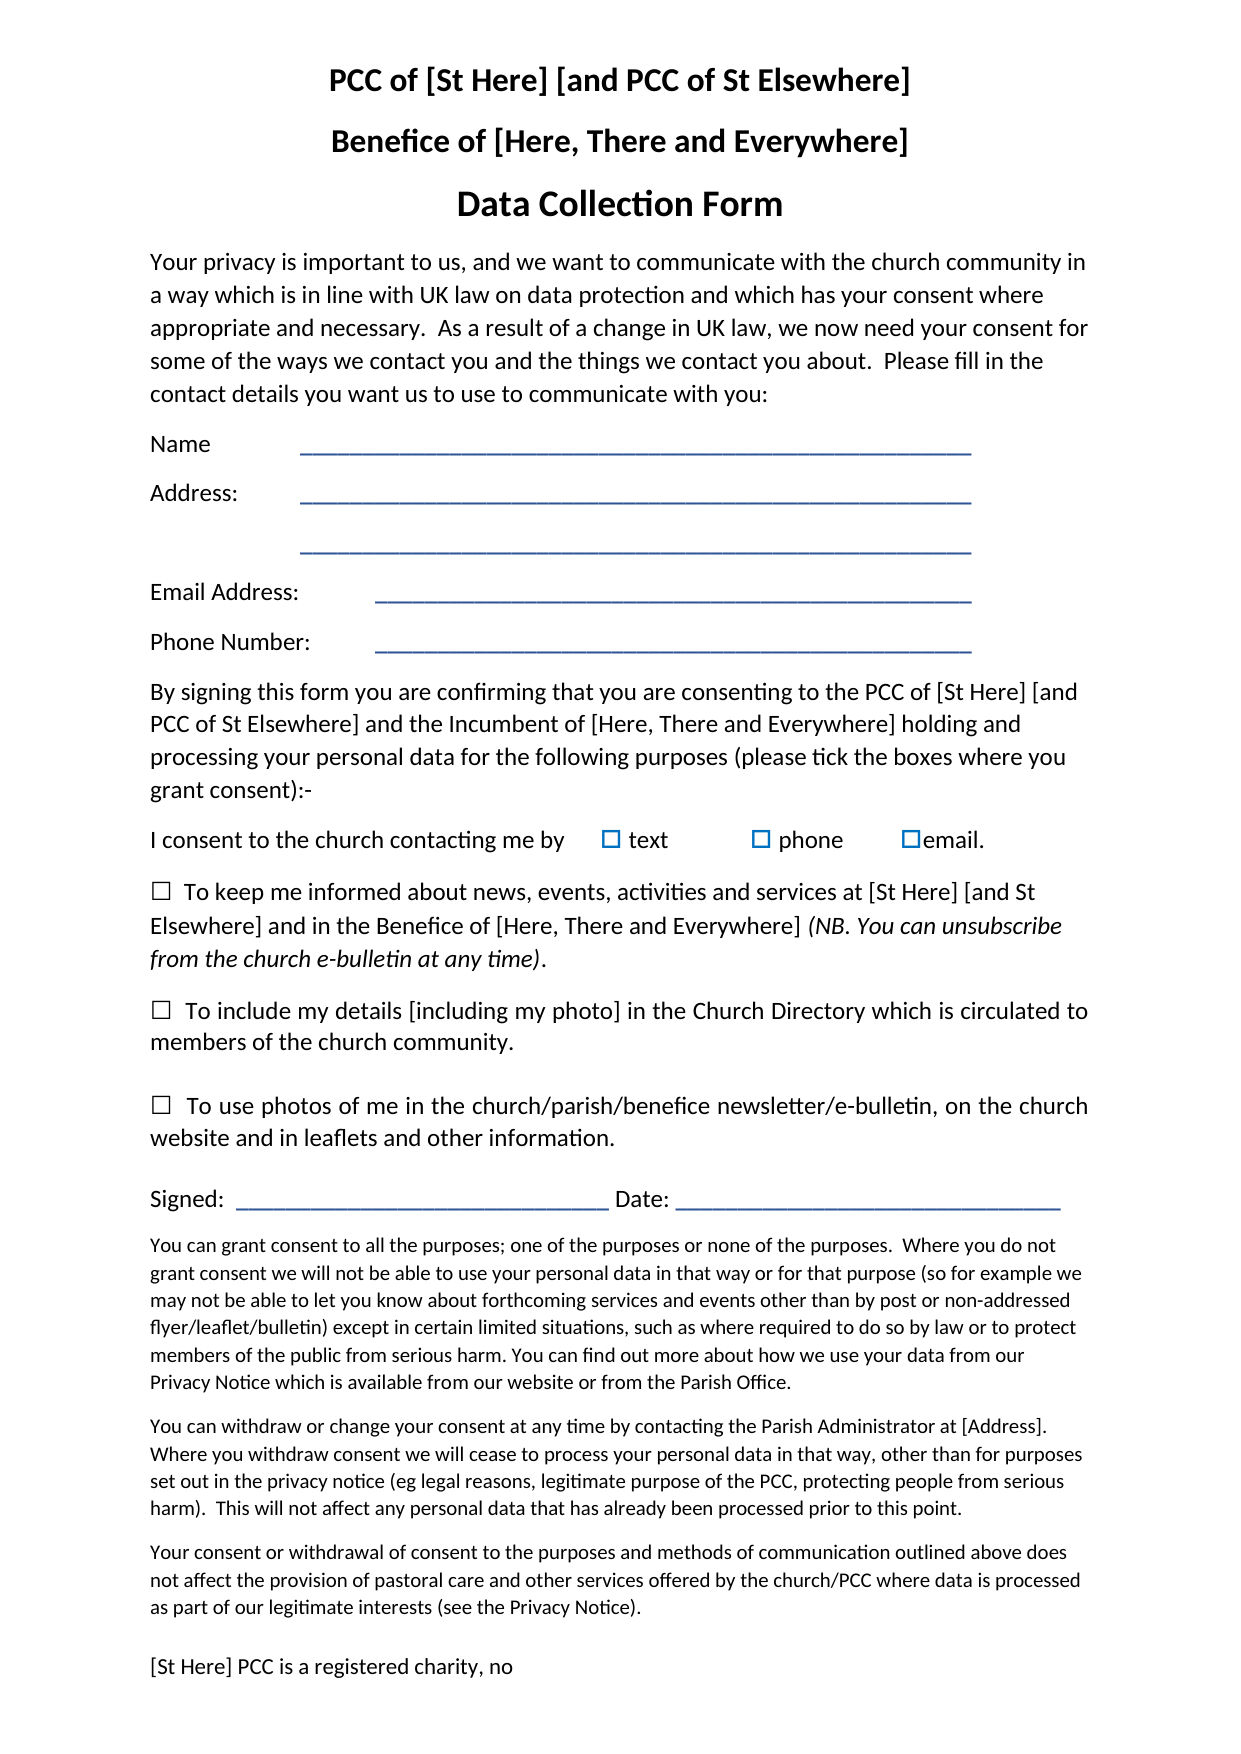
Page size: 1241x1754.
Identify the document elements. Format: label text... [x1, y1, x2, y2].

text Phone Number: ________________________________________________ [150, 626, 1090, 657]
text ______________________________________________________ [150, 527, 1090, 557]
text Name ______________________________________________________ [150, 428, 1090, 458]
text Benefice of [Here, There and Everywhere] [150, 120, 1090, 160]
text You can grant consent to all the purposes; one of the purposes or none of the purposes. Where you do not grant consent we will not be able to use your personal data in that way or for that purpose (so for example we may not be able to let you know about forthcoming services and events other than by post or non-addressed flyer/leaflet/bulletin) except in certain limited situations, such as where required to do so by law or to protect members of the public from serious harm. You can find out more about how we use your data from our Privacy Notice which is available from our website or from the Parish Office. [150, 1232, 1090, 1395]
text Email Address: ________________________________________________ [150, 576, 1090, 607]
text Data Collection Form [150, 180, 1090, 226]
text Your privacy is important to us, and we want to communicate with the church community in a way which is in line with UK law on data protection and which has your consent where appropriate and necessary. As a result of a change in UK law, we now need your consent for some of the ways we contact you and the things we contact you about. Please fill in the contact details you want us to use to communicate with you: [150, 246, 1090, 409]
text Signed: ______________________________ Date: _______________________________ [150, 1183, 1090, 1213]
text You can withdraw or change your consent at any time by contacting the Parish Administrator at [Address]. Where you withdraw consent we will cease to process your personal data in that way, other than for purposes set out in the privacy notice (eg legal reasons, legitimate purpose of the PCC, protecting people from serious harm). This will not affect any personal data that has already been processed prior to this point. [150, 1413, 1090, 1521]
text I consent to the church contacting me by text phone email. [150, 824, 1090, 854]
text PCC of [St Here] [and PCC of St Elsewhere] [150, 59, 1090, 100]
text Your consent or withdrawal of consent to the purposes and methods of communication outlined above does not affect the provision of pastoral care and other services offered by the church/PCC where data is processed as part of our legitimate interests (see the Privacy Notice). [150, 1539, 1090, 1620]
text To include my details [including my photo] in the Church Directory which is circulated to members of the church community. [150, 992, 1090, 1057]
text To use photos of me in the church/parish/benefice newsletter/e-bulletin, on the church website and in leaflets and other information. [150, 1088, 1090, 1152]
text To keep me informed about news, events, activities and services at [St Here] [and St Elsewhere] and in the Benefice of [Here, There and Everywhere] (NB. You can unsubscribe from the church e-bulletin at any time). [150, 873, 1090, 973]
text Address: ______________________________________________________ [150, 477, 1090, 508]
text By signing this form you are confirming that you are consenting to the PCC of [St Here] [and PCC of St Elsewhere] and the Incumbent of [Here, There and Everywhere] holding and processing your personal data for the following purposes (please tick the boxes where you grant consent):- [150, 676, 1090, 805]
